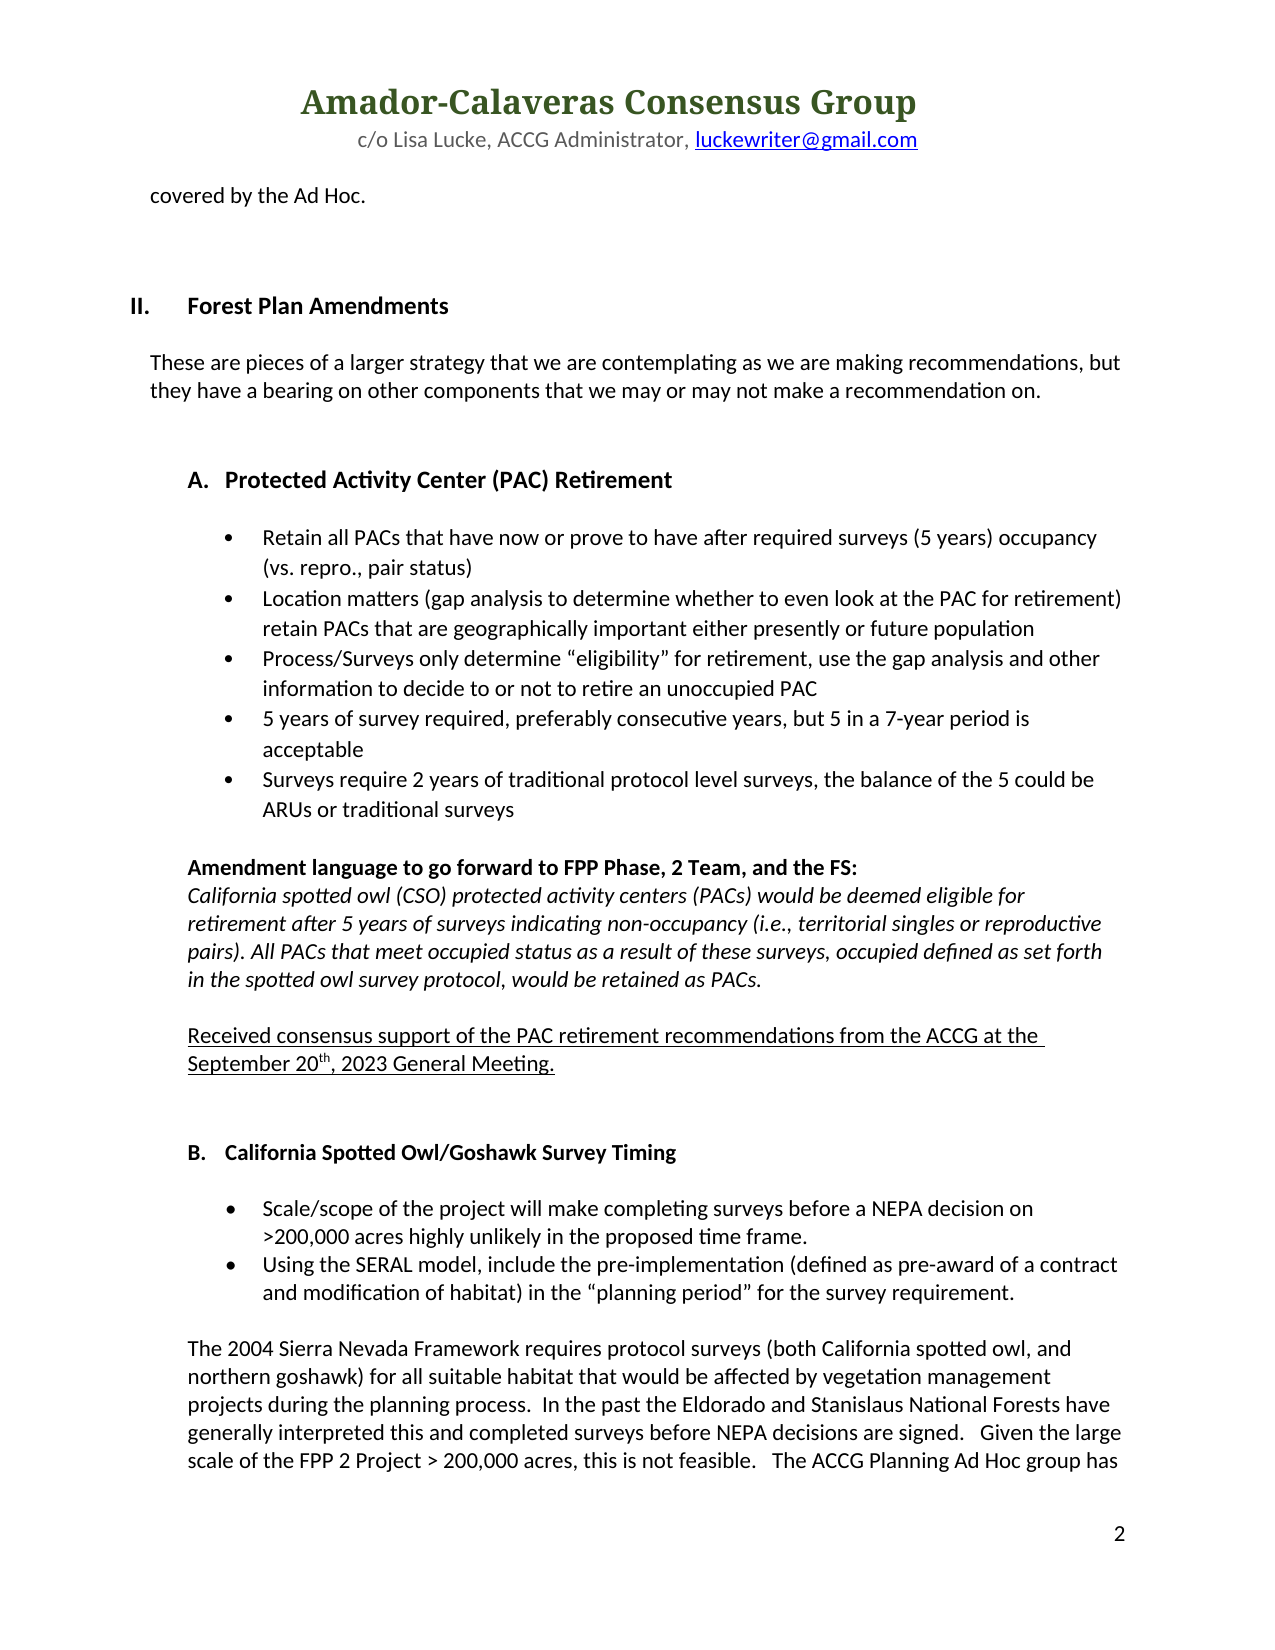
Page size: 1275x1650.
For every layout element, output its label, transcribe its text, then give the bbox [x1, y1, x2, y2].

text California spotted owl (CSO) protected activity centers (PACs) would be deemed eligible for retirement after 5 years of surveys indicating non-occupancy (i.e., territorial singles or reproductive pairs). All PACs that meet occupied status as a result of these surveys, occupied defined as set forth in the spotted owl survey protocol, would be retained as PACs. [187, 881, 1125, 993]
text Amendment language to go forward to FPP Phase, 2 Team, and the FS: [187, 853, 1125, 881]
subtitle Protected Activity Center (PAC) Retirement [187, 465, 1125, 495]
subtitle Forest Plan Amendments [150, 290, 1125, 320]
list Scale/scope of the project will make completing surveys before a NEPA decision on >200,000 acres highly unlikely in the proposed time frame. [225, 1194, 1125, 1250]
text These are pieces of a larger strategy that we are contemplating as we are making recommendations, but they have a bearing on other components that we may or may not make a recommendation on. [150, 348, 1125, 404]
list Retain all PACs that have now or prove to have after required surveys (5 years) occupancy (vs. repro., pair status) [225, 523, 1125, 581]
list Using the SERAL model, include the pre-implementation (defined as pre-award of a contract and modification of habitat) in the “planning period” for the survey requirement. [225, 1250, 1125, 1306]
subtitle California Spotted Owl/Goshawk Survey Timing [187, 1138, 1125, 1166]
list Surveys require 2 years of traditional protocol level surveys, the balance of the 5 could be ARUs or traditional surveys [225, 765, 1125, 823]
list Process/Surveys only determine “eligibility” for retirement, use the gap analysis and other information to decide to or not to retire an unoccupied PAC [225, 644, 1125, 702]
text Received consensus support of the PAC retirement recommendations from the ACCG at the September 20th, 2023 General Meeting. [187, 1021, 1125, 1077]
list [187, 1334, 1125, 1474]
list Location matters (gap analysis to determine whether to even look at the PAC for retirement) retain PACs that are geographically important either presently or future population [225, 584, 1125, 642]
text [150, 181, 1125, 209]
list 5 years of survey required, preferably consecutive years, but 5 in a 7-year period is acceptable [225, 704, 1125, 763]
